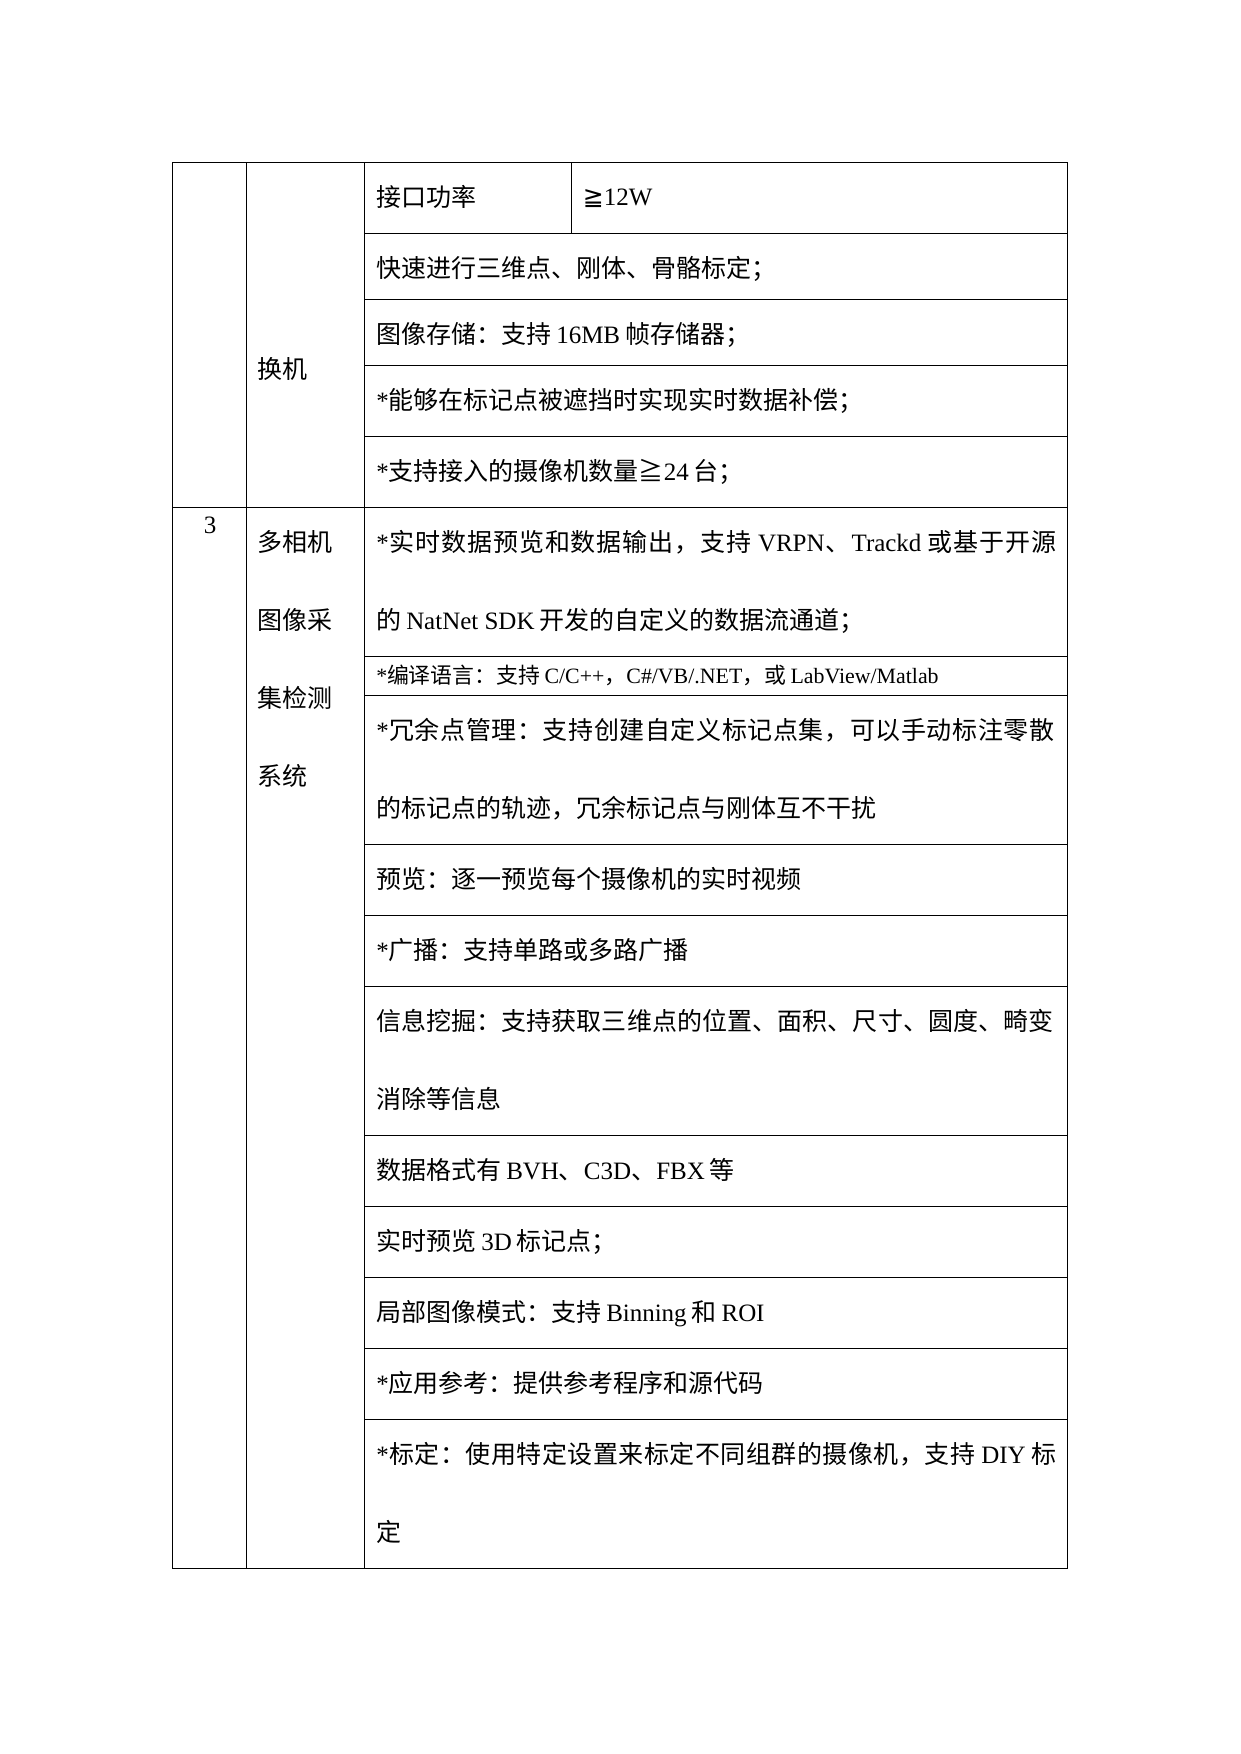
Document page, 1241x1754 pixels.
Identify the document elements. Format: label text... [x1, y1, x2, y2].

table_cell 接口功率 [365, 163, 571, 233]
table_cell 实时预览3D标记点； [365, 1207, 1067, 1277]
table_cell *支持接入的摄像机数量≧24台； [365, 437, 1067, 507]
table_cell 快速进行三维点、刚体、骨骼标定； [365, 234, 1067, 299]
table_cell *广播：支持单路或多路广播 [365, 916, 1067, 986]
table_cell 3 [173, 508, 246, 1568]
table_cell *应用参考：提供参考程序和源代码 [365, 1349, 1067, 1419]
table_cell 预览：逐一预览每个摄像机的实时视频 [365, 845, 1067, 915]
table_cell *标定：使用特定设置来标定不同组群的摄像机，支持DIY标定 [365, 1420, 1067, 1568]
table_cell ≧12W [572, 163, 1067, 233]
table_cell *实时数据预览和数据输出，支持VRPN、Trackd或基于开源的NatNet SDK开发的自定义的数据流通道； [365, 508, 1067, 656]
table_cell 局部图像模式：支持Binning和ROI [365, 1278, 1067, 1348]
table_cell 信息挖掘：支持获取三维点的位置、面积、尺寸、圆度、畸变消除等信息 [365, 987, 1067, 1135]
table_cell 图像存储：支持16MB帧存储器； [365, 300, 1067, 365]
table_cell 数据格式有BVH、C3D、FBX等 [365, 1136, 1067, 1206]
table_cell *冗余点管理：支持创建自定义标记点集，可以手动标注零散的标记点的轨迹，冗余标记点与刚体互不干扰 [365, 696, 1067, 844]
table_cell 多相机图像采集检测系统 [247, 508, 364, 1568]
table_cell *能够在标记点被遮挡时实现实时数据补偿； [365, 366, 1067, 436]
table_cell *编译语言：支持C/C++，C#/VB/.NET，或LabView/Matlab [365, 657, 1067, 695]
